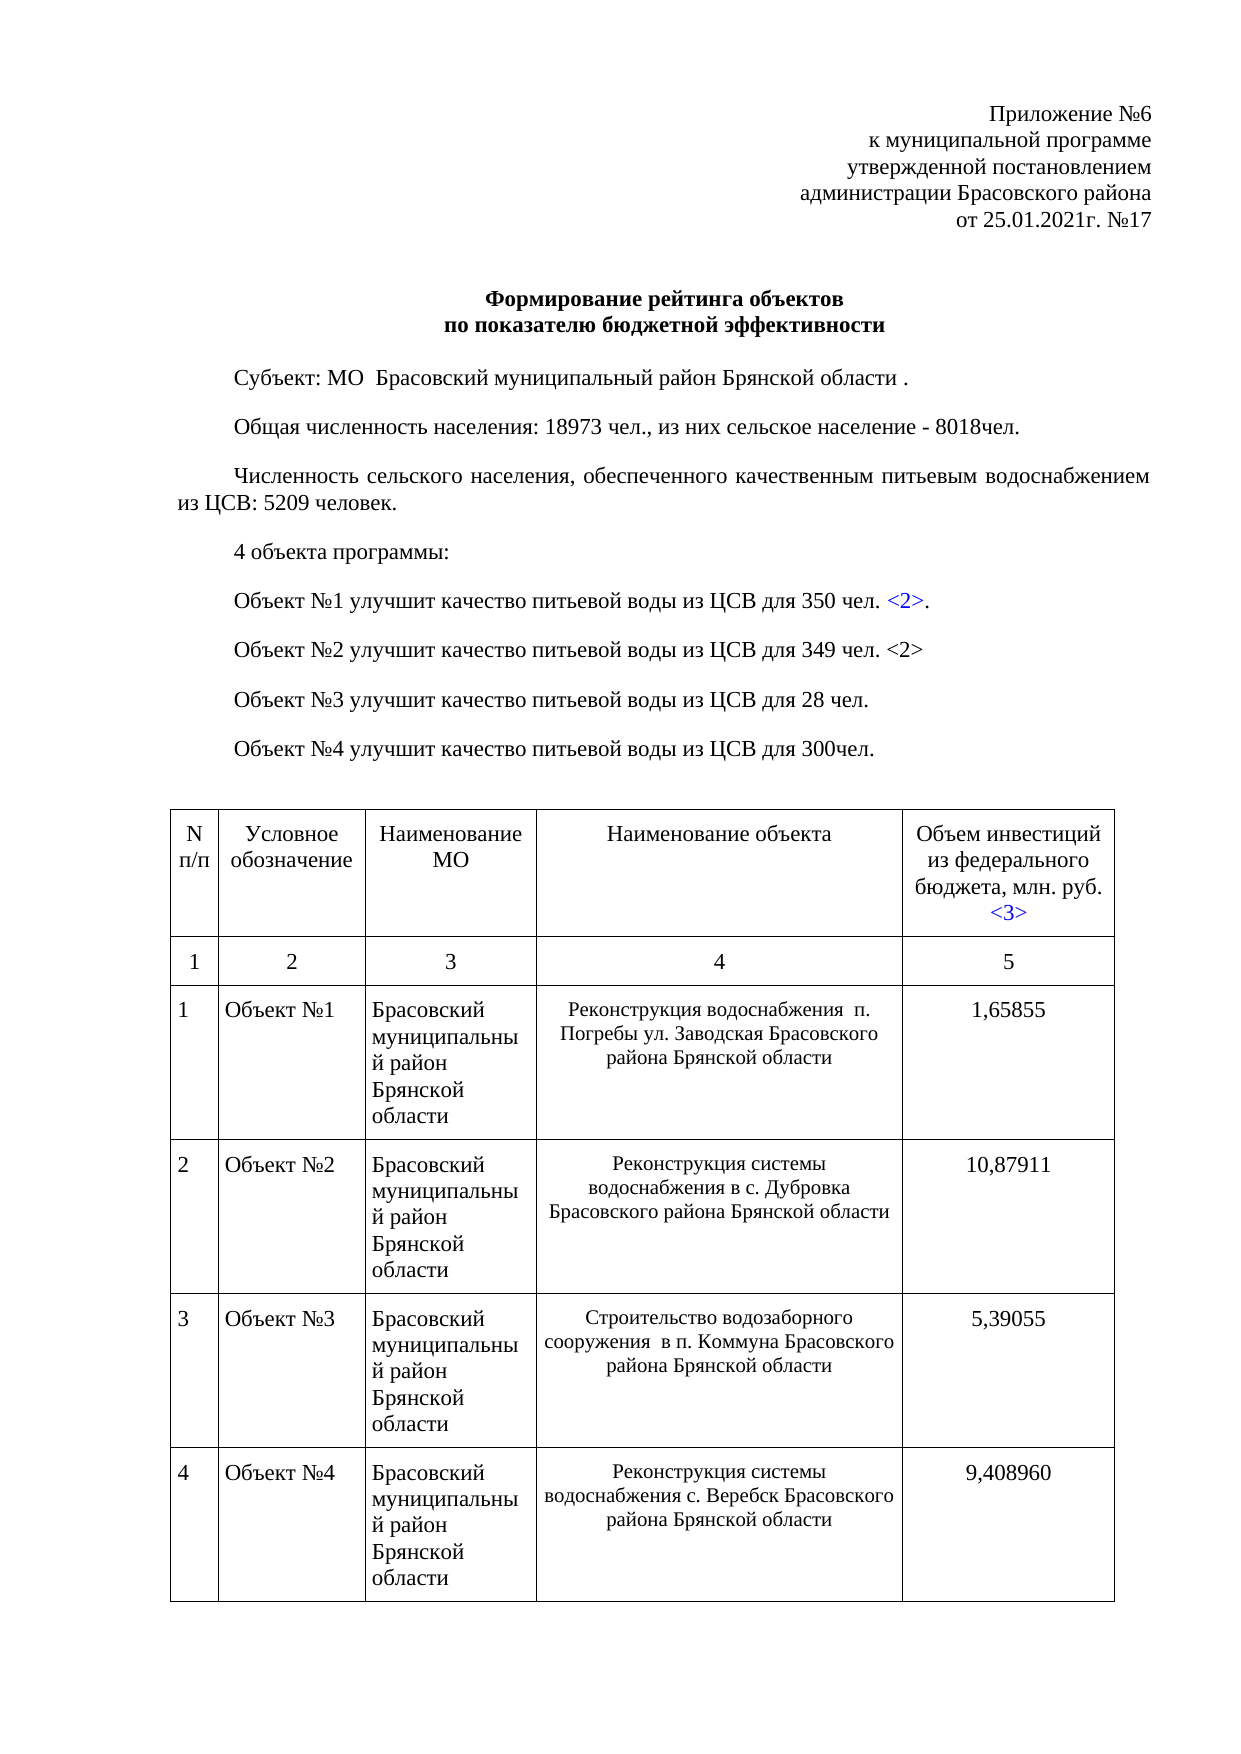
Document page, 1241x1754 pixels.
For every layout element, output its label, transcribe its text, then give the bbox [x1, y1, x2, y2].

text к муниципальной программе [177, 127, 1152, 153]
table_cell 10,87911 [903, 1140, 1114, 1293]
table_cell Брасовский муниципальный район Брянской области [366, 1294, 536, 1447]
text утвержденной постановлением [177, 153, 1152, 179]
title по показателю бюджетной эффективности [177, 311, 1152, 337]
table_header Наименование МО [366, 810, 536, 936]
table_cell 2 [219, 937, 365, 985]
table_cell 3 [366, 937, 536, 985]
table_cell Реконструкция системы водоснабжения в с. Дубровка Брасовского района Брянской области [537, 1140, 902, 1293]
table_cell Реконструкция системы водоснабжения с. Веребск Брасовского района Брянской области [537, 1448, 902, 1601]
table_cell Объект №3 [219, 1294, 365, 1447]
table_cell 1 [171, 986, 218, 1139]
text от 25.01.2021г. №17 [177, 206, 1152, 232]
table_cell Брасовский муниципальный район Брянской области [366, 986, 536, 1139]
table_cell Брасовский муниципальный район Брянской области [366, 1448, 536, 1601]
table_cell 2 [171, 1140, 218, 1293]
text Численность сельского населения, обеспеченного качественным питьевым водоснабжением из ЦСВ: 5209 человек. [177, 462, 1152, 515]
table_header Объем инвестиций из федерального бюджета, млн. руб. <3> [903, 810, 1114, 936]
text Объект №2 улучшит качество питьевой воды из ЦСВ для 349 чел. <2> [177, 636, 1152, 663]
table_header N п/п [171, 810, 218, 936]
text 4 объекта программы: [177, 538, 1152, 564]
title Формирование рейтинга объектов [177, 285, 1152, 311]
table_cell 4 [537, 937, 902, 985]
text Объект №3 улучшит качество питьевой воды из ЦСВ для 28 чел. [177, 686, 1152, 712]
text администрации Брасовского района [177, 179, 1152, 206]
table_cell 1 [171, 937, 218, 985]
table_cell Реконструкция водоснабжения п. Погребы ул. Заводская Брасовского района Брянской области [537, 986, 902, 1139]
text Объект №1 улучшит качество питьевой воды из ЦСВ для 350 чел. <2>. [177, 587, 1152, 613]
table_cell 5,39055 [903, 1294, 1114, 1447]
table_cell 1,65855 [903, 986, 1114, 1139]
text Общая численность населения: 18973 чел., из них сельское население - 8018чел. [177, 413, 1152, 439]
table_cell Брасовский муниципальный район Брянской области [366, 1140, 536, 1293]
text Объект №4 улучшит качество питьевой воды из ЦСВ для 300чел. [177, 735, 1152, 761]
table_cell 4 [171, 1448, 218, 1601]
table_cell Объект №2 [219, 1140, 365, 1293]
table_cell 3 [171, 1294, 218, 1447]
table_cell Объект №4 [219, 1448, 365, 1601]
text Субъект: МО Брасовский муниципальный район Брянской области . [177, 364, 1152, 390]
table_cell 5 [903, 937, 1114, 985]
table_header Наименование объекта [537, 810, 902, 936]
table_header Условное обозначение [219, 810, 365, 936]
text Приложение №6 [177, 100, 1152, 127]
table_cell 9,408960 [903, 1448, 1114, 1601]
table_cell Строительство водозаборного сооружения в п. Коммуна Брасовского района Брянской области [537, 1294, 902, 1447]
table_cell Объект №1 [219, 986, 365, 1139]
